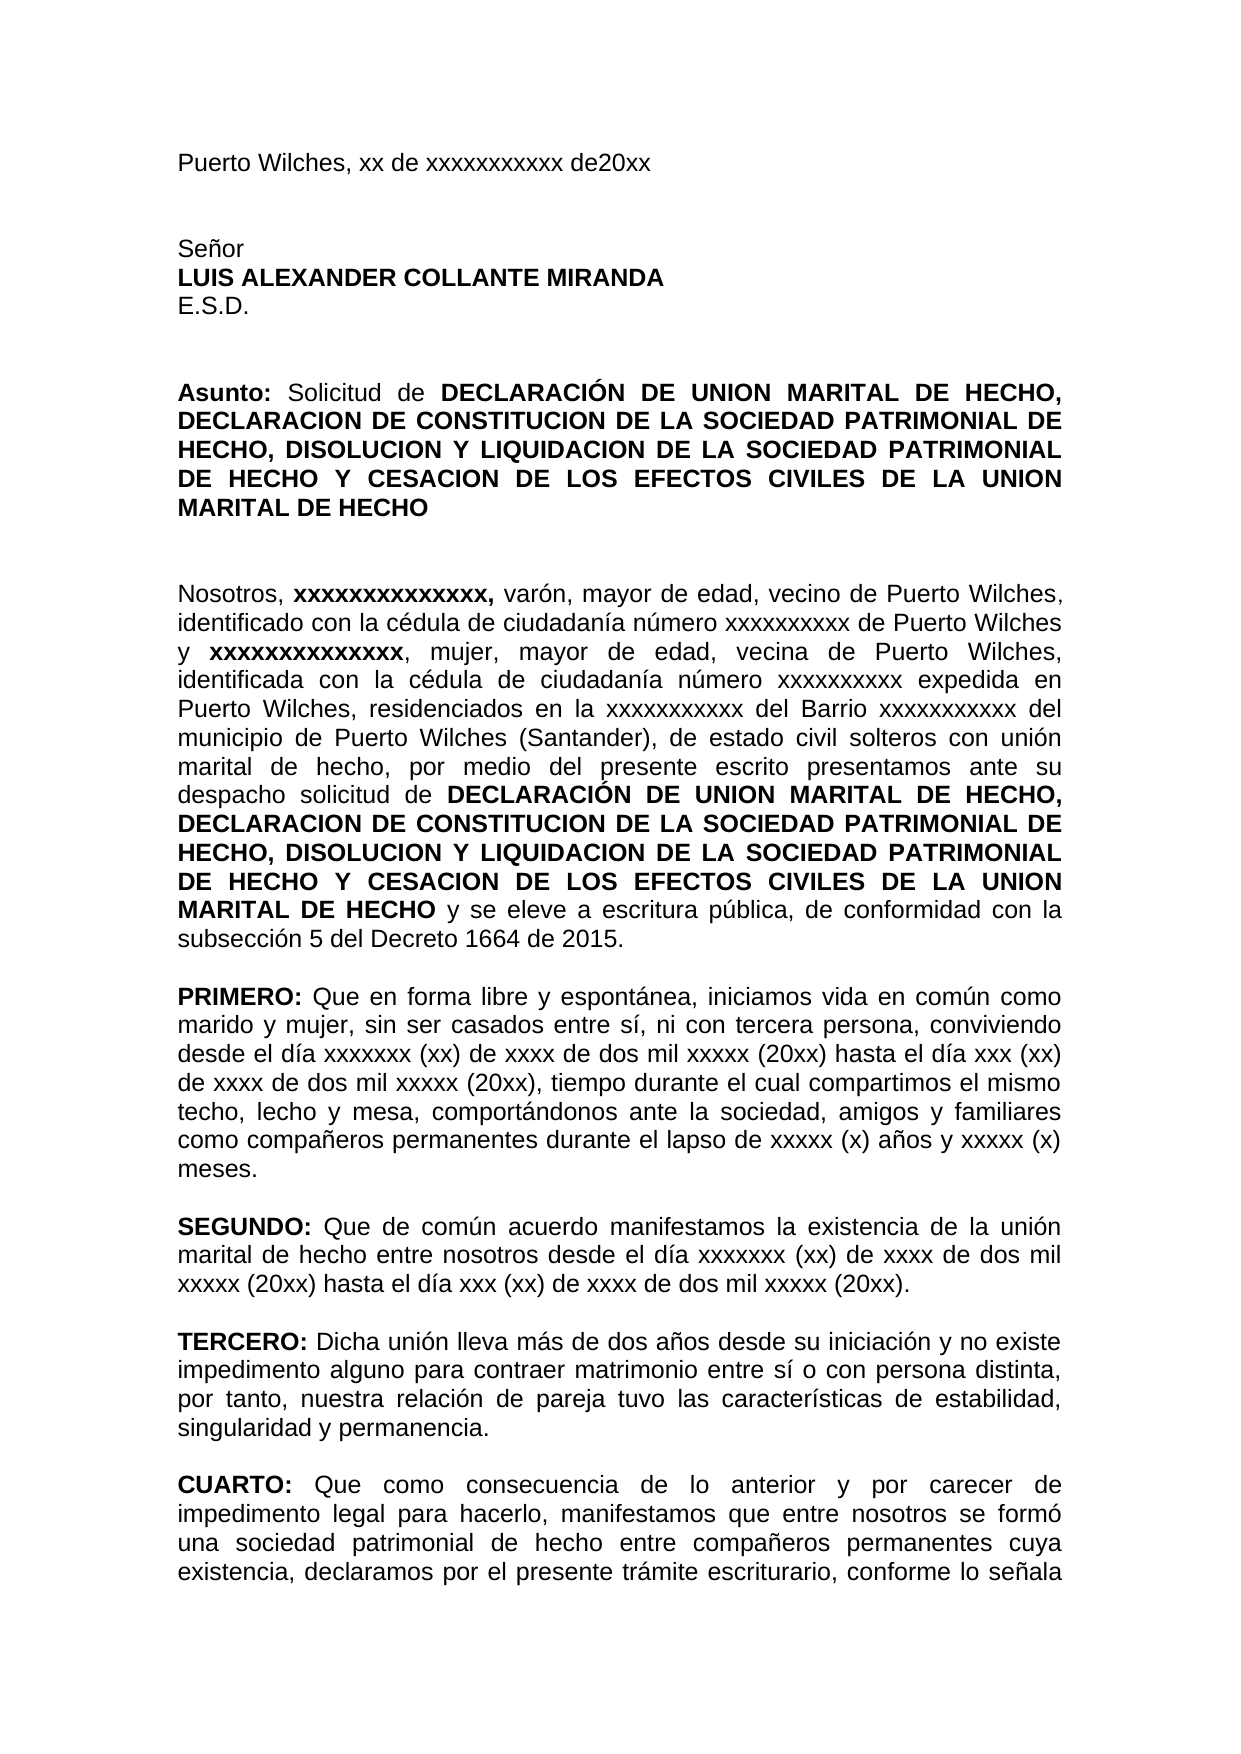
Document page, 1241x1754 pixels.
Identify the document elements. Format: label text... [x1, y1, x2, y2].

text Nosotros, xxxxxxxxxxxxxx, varón, mayor de edad, vecino de Puerto Wilches, identificado con la cédula de ciudadanía número xxxxxxxxxx de Puerto Wilches y xxxxxxxxxxxxxx, mujer, mayor de edad, vecina de Puerto Wilches, identificada con la cédula de ciudadanía número xxxxxxxxxx expedida en Puerto Wilches, residenciados en la xxxxxxxxxxx del Barrio xxxxxxxxxxx del municipio de Puerto Wilches (Santander), de estado civil solteros con unión marital de hecho, por medio del presente escrito presentamos ante su despacho solicitud de DECLARACIÓN DE UNION MARITAL DE HECHO, DECLARACION DE CONSTITUCION DE LA SOCIEDAD PATRIMONIAL DE HECHO, DISOLUCION Y LIQUIDACION DE LA SOCIEDAD PATRIMONIAL DE HECHO Y CESACION DE LOS EFECTOS CIVILES DE LA UNION MARITAL DE HECHO y se eleve a escritura pública, de conformidad con la subsección 5 del Decreto 1664 de 2015. [177, 579, 1063, 953]
text TERCERO: Dicha unión lleva más de dos años desde su iniciación y no existe impedimento alguno para contraer matrimonio entre sí o con persona distinta, por tanto, nuestra relación de pareja tuvo las características de estabilidad, singularidad y permanencia. [177, 1327, 1063, 1442]
text PRIMERO: Que en forma libre y espontánea, iniciamos vida en común como marido y mujer, sin ser casados entre sí, ni con tercera persona, conviviendo desde el día xxxxxxx (xx) de xxxx de dos mil xxxxx (20xx) hasta el día xxx (xx) de xxxx de dos mil xxxxx (20xx), tiempo durante el cual compartimos el mismo techo, lecho y mesa, comportándonos ante la sociedad, amigos y familiares como compañeros permanentes durante el lapso de xxxxx (x) años y xxxxx (x) meses. [177, 982, 1063, 1183]
text Puerto Wilches, xx de xxxxxxxxxxx de20xx [177, 148, 1063, 176]
text LUIS ALEXANDER COLLANTE MIRANDA [177, 263, 1063, 291]
text Señor [177, 234, 1063, 263]
text E.S.D. [177, 291, 1063, 320]
text SEGUNDO: Que de común acuerdo manifestamos la existencia de la unión marital de hecho entre nosotros desde el día xxxxxxx (xx) de xxxx de dos mil xxxxx (20xx) hasta el día xxx (xx) de xxxx de dos mil xxxxx (20xx). [177, 1212, 1063, 1298]
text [177, 1471, 1063, 1586]
text Asunto: Solicitud de DECLARACIÓN DE UNION MARITAL DE HECHO, DECLARACION DE CONSTITUCION DE LA SOCIEDAD PATRIMONIAL DE HECHO, DISOLUCION Y LIQUIDACION DE LA SOCIEDAD PATRIMONIAL DE HECHO Y CESACION DE LOS EFECTOS CIVILES DE LA UNION MARITAL DE HECHO [177, 378, 1063, 521]
